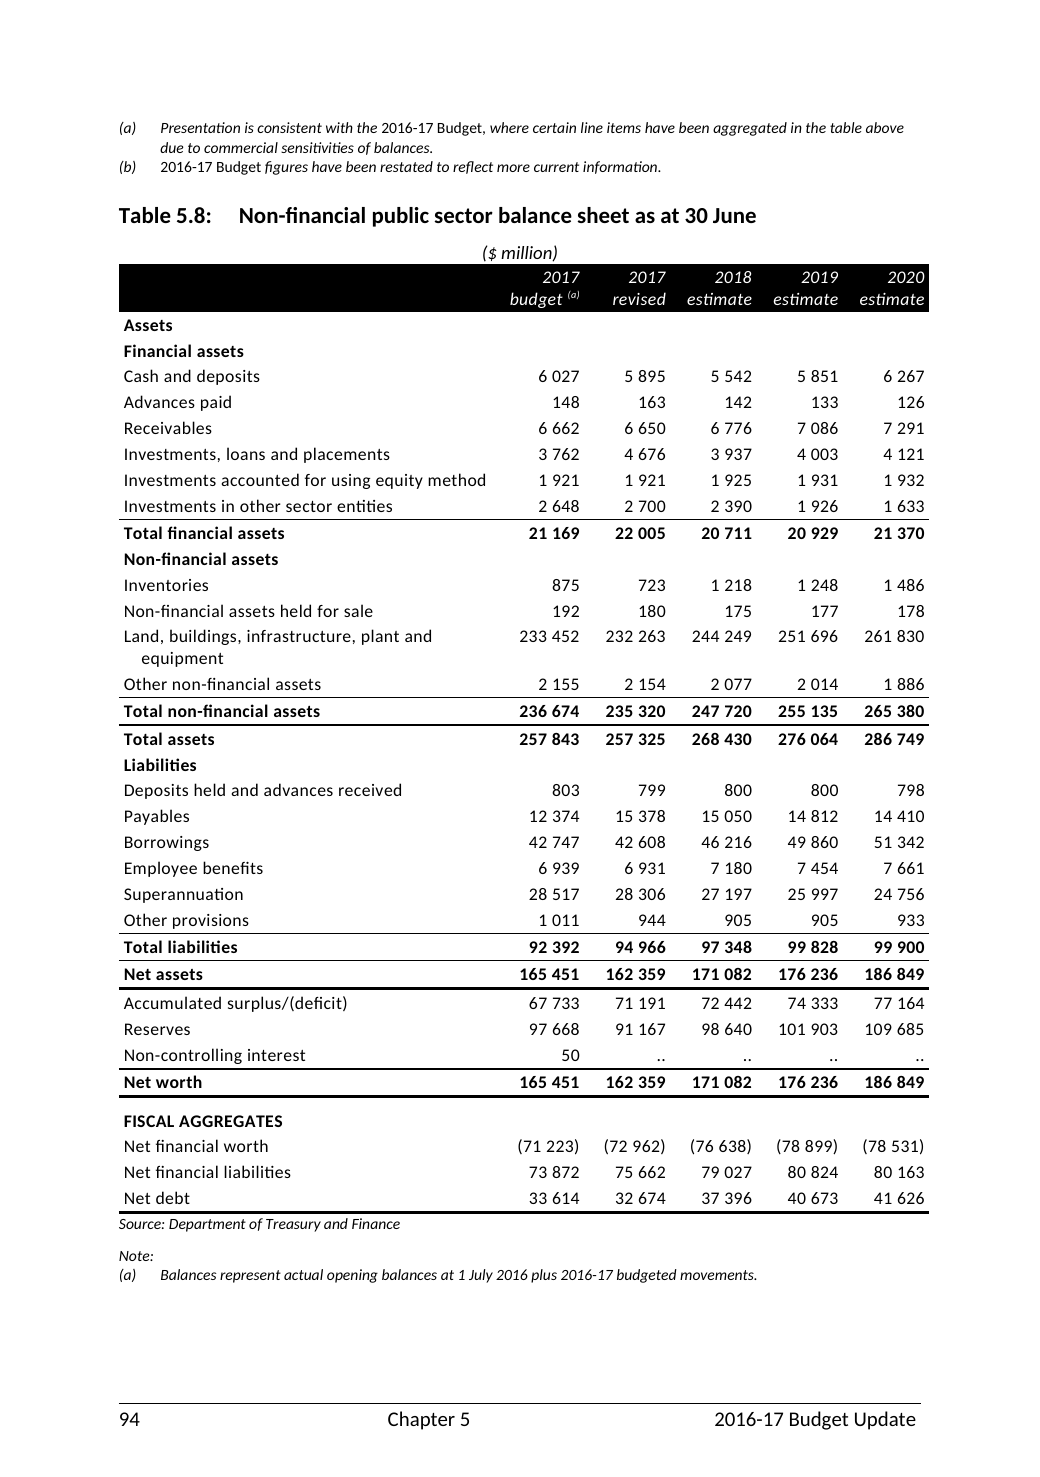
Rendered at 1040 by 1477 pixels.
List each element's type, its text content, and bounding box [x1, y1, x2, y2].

text (b) 2016-17 Budget figures have been restated to reflect more current information. [119, 157, 921, 176]
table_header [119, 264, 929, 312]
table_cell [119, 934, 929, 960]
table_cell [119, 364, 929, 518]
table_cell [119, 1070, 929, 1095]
text Note: [119, 1246, 921, 1265]
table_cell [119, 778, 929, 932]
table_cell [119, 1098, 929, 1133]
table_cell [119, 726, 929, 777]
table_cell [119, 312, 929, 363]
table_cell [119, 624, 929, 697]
subtitle Table 5.8: Non-financial public sector balance sheet as at 30 June [119, 201, 921, 229]
text (a) Presentation is consistent with the 2016-17 Budget, where certain line items have been aggregated in the table above due to commercial sensitivities of balances. [119, 119, 921, 157]
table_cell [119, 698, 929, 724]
text (a) Balances represent actual opening balances at 1 July 2016 plus 2016-17 budgeted movements. [119, 1265, 921, 1284]
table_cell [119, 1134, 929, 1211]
text ($ million) [119, 241, 921, 264]
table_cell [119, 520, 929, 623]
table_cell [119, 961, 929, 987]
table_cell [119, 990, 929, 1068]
text Source: Department of Treasury and Finance [119, 1214, 921, 1233]
